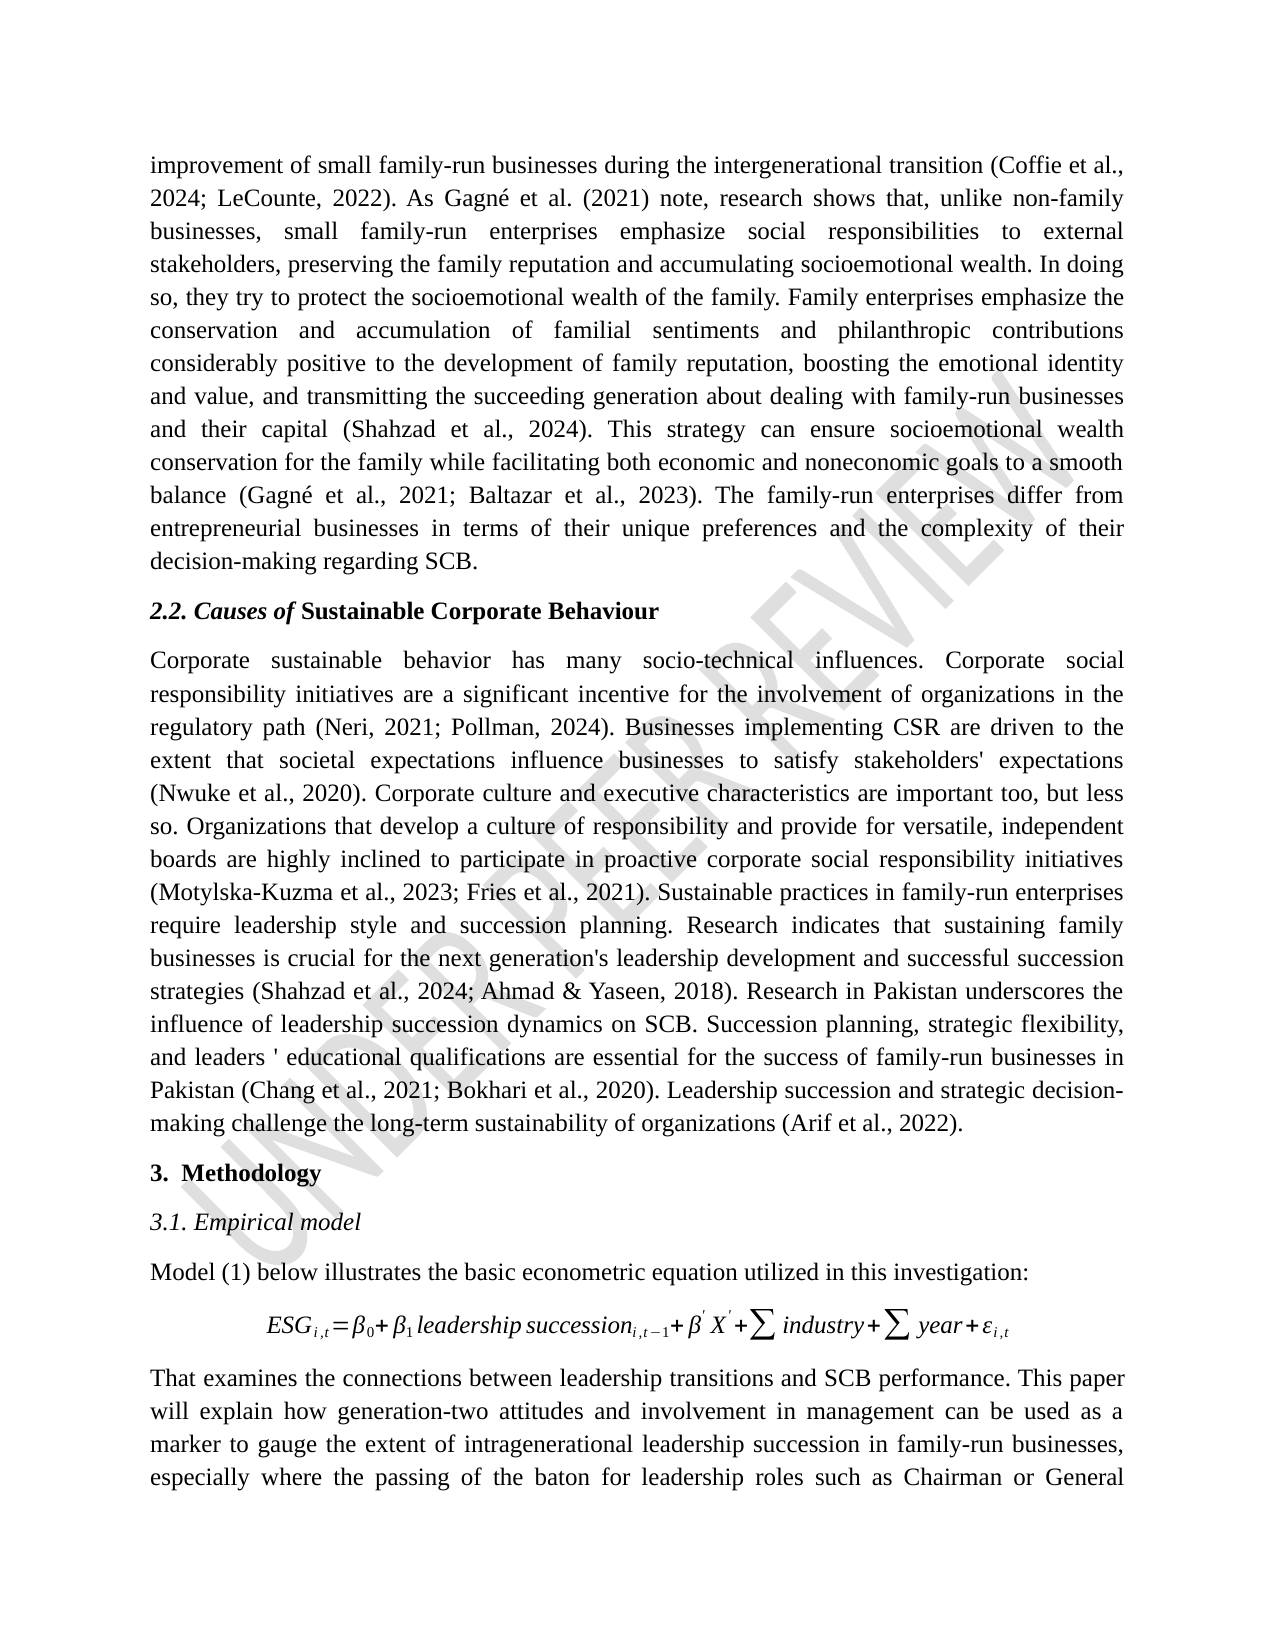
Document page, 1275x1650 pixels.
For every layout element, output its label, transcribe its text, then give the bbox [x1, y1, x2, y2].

text 3. Methodology [150, 1158, 1125, 1186]
text Corporate sustainable behavior has many socio-technical influences. Corporate social responsibility initiatives are a significant incentive for the involvement of organizations in the regulatory path (Neri, 2021; Pollman, 2024). Businesses implementing CSR are driven to the extent that societal expectations influence businesses to satisfy stakeholders' expectations (Nwuke et al., 2020). Corporate culture and executive characteristics are important too, but less so. Organizations that develop a culture of responsibility and provide for versatile, independent boards are highly inclined to participate in proactive corporate social responsibility initiatives (Motylska-Kuzma et al., 2023; Fries et al., 2021). Sustainable practices in family-run enterprises require leadership style and succession planning. Research indicates that sustaining family businesses is crucial for the next generation's leadership development and successful succession strategies (Shahzad et al., 2024; Ahmad & Yaseen, 2018). Research in Pakistan underscores the influence of leadership succession dynamics on SCB. Succession planning, strategic flexibility, and leaders ' educational qualifications are essential for the success of family-run businesses in Pakistan (Chang et al., 2021; Bokhari et al., 2020). Leadership succession and strategic decision-making challenge the long-term sustainability of organizations (Arif et al., 2022). [150, 646, 1125, 1137]
text Model (1) below illustrates the basic econometric equation utilized in this investigation: [150, 1257, 1125, 1286]
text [150, 1363, 1125, 1491]
text 3.1. Empirical model [150, 1207, 1125, 1236]
text 2.2. Causes of Sustainable Corporate Behaviour [150, 596, 1125, 625]
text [150, 150, 1125, 575]
